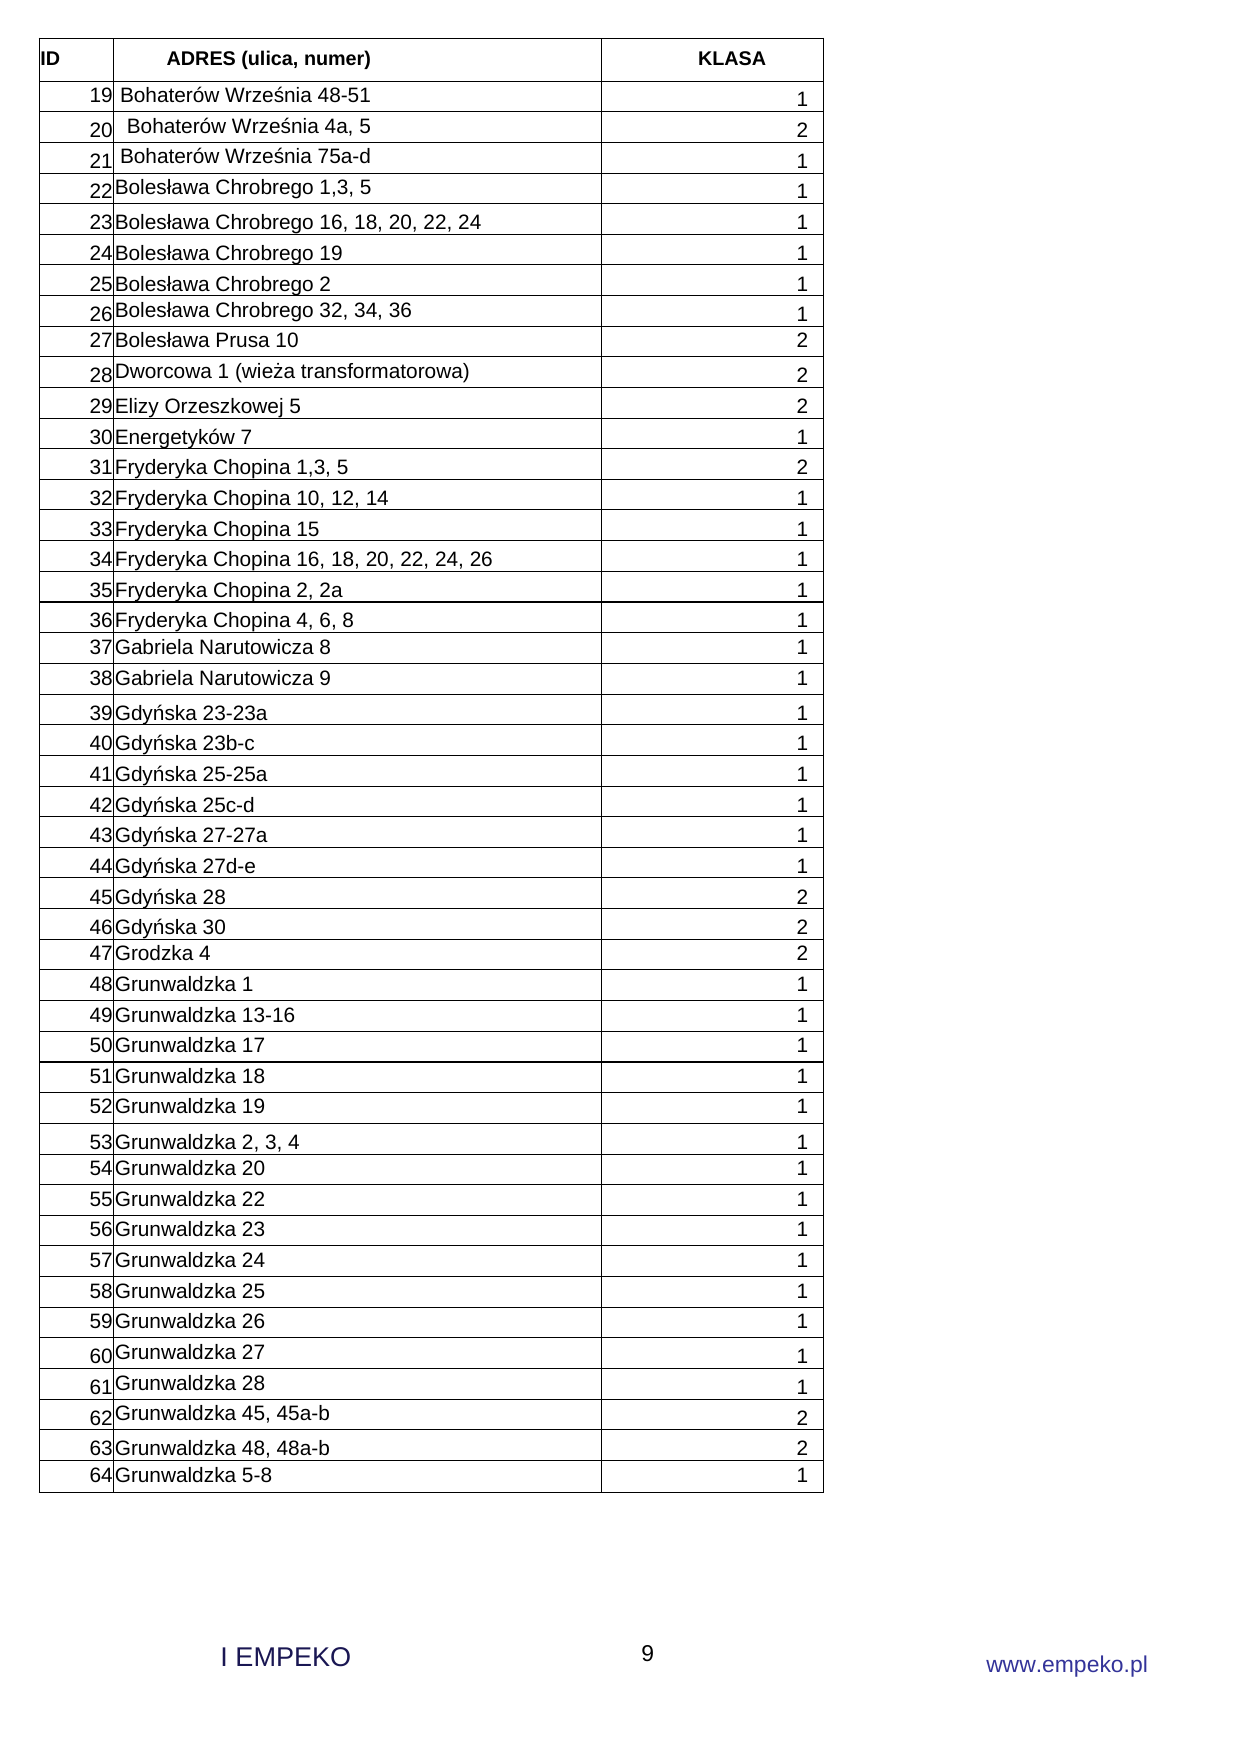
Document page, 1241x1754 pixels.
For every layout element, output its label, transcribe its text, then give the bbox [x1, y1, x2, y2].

table_cell 59 [40, 1308, 113, 1337]
table_cell 64 [40, 1461, 113, 1492]
table_cell 55 [40, 1185, 113, 1214]
table_cell 2 [602, 909, 823, 939]
table_cell 24 [40, 235, 113, 264]
table_cell Gabriela Narutowicza 8 [114, 633, 601, 663]
table_cell Bohaterów Września 75a-d [114, 143, 601, 173]
table_cell 1 [602, 970, 823, 1000]
table_cell 30 [40, 419, 113, 448]
text 9 [641, 1643, 654, 1666]
table_cell 42 [40, 787, 113, 816]
table_cell 2 [602, 1400, 823, 1429]
table_cell 57 [40, 1246, 113, 1276]
table_cell Gdyńska 27-27a [114, 817, 601, 847]
table_cell Grunwaldzka 13-16 [114, 1001, 601, 1031]
table_cell 2 [602, 1430, 823, 1460]
table_cell 2 [602, 327, 823, 356]
table_cell 22 [40, 174, 113, 203]
table_cell Grunwaldzka 1 [114, 970, 601, 1000]
table_header ID [40, 39, 113, 81]
table_cell Gdyńska 25c-d [114, 787, 601, 816]
table_cell 23 [40, 204, 113, 234]
table_cell 19 [40, 82, 113, 111]
table_cell 1 [602, 848, 823, 877]
table_cell 49 [40, 1001, 113, 1031]
table_cell 1 [602, 1063, 823, 1092]
table_cell 1 [602, 1001, 823, 1031]
table_cell 39 [40, 695, 113, 724]
table_cell Grunwaldzka 19 [114, 1093, 601, 1122]
table_cell 2 [602, 878, 823, 908]
table_cell 27 [40, 327, 113, 356]
table_cell Grunwaldzka 23 [114, 1216, 601, 1245]
table_cell Grunwaldzka 28 [114, 1369, 601, 1399]
table_cell 1 [602, 143, 823, 173]
table_cell Gdyńska 25-25a [114, 756, 601, 786]
table_cell Grunwaldzka 48, 48a-b [114, 1430, 601, 1460]
table_header ADRES (ulica, numer) [114, 39, 601, 81]
table_cell 1 [602, 603, 823, 632]
table_cell Fryderyka Chopina 16, 18, 20, 22, 24, 26 [114, 541, 601, 571]
table_cell 2 [602, 388, 823, 418]
table_cell 43 [40, 817, 113, 847]
table_cell Gdyńska 23b-c [114, 725, 601, 754]
table_cell 1 [602, 265, 823, 295]
table_cell 47 [40, 940, 113, 969]
table_cell 1 [602, 725, 823, 754]
table_cell 38 [40, 664, 113, 693]
table_cell 2 [602, 357, 823, 387]
table_cell 1 [602, 787, 823, 816]
table_cell 26 [40, 296, 113, 326]
table_cell 33 [40, 510, 113, 540]
table_cell Grunwaldzka 18 [114, 1063, 601, 1092]
table_cell 1 [602, 695, 823, 724]
table_cell Bolesława Chrobrego 16, 18, 20, 22, 24 [114, 204, 601, 234]
table_cell Fryderyka Chopina 2, 2a [114, 572, 601, 601]
table_cell Grunwaldzka 25 [114, 1277, 601, 1307]
table_cell 61 [40, 1369, 113, 1399]
table_cell Fryderyka Chopina 15 [114, 510, 601, 540]
table_cell 53 [40, 1124, 113, 1153]
table_cell 1 [602, 541, 823, 571]
table_cell Grunwaldzka 20 [114, 1155, 601, 1184]
table_cell Bolesława Chrobrego 19 [114, 235, 601, 264]
table_cell Fryderyka Chopina 1,3, 5 [114, 449, 601, 479]
table_cell 25 [40, 265, 113, 295]
table_cell 63 [40, 1430, 113, 1460]
table_cell 46 [40, 909, 113, 939]
table_cell 1 [602, 1155, 823, 1184]
table_cell 28 [40, 357, 113, 387]
table_cell Dworcowa 1 (wieża transformatorowa) [114, 357, 601, 387]
table_cell 1 [602, 419, 823, 448]
table_cell 1 [602, 1246, 823, 1276]
table_cell 1 [602, 1032, 823, 1061]
table_header KLASA [602, 39, 823, 81]
table_cell 1 [602, 82, 823, 111]
table_cell 20 [40, 112, 113, 142]
table_cell Bohaterów Września 4a, 5 [114, 112, 601, 142]
table_cell 50 [40, 1032, 113, 1061]
table_cell 1 [602, 296, 823, 326]
table_cell Gdyńska 30 [114, 909, 601, 939]
table_cell 35 [40, 572, 113, 601]
table_cell Grunwaldzka 26 [114, 1308, 601, 1337]
table_cell Fryderyka Chopina 4, 6, 8 [114, 603, 601, 632]
table_cell Grodzka 4 [114, 940, 601, 969]
table_cell 1 [602, 510, 823, 540]
text I EMPEKO [220, 1645, 351, 1672]
table_cell 56 [40, 1216, 113, 1245]
table_cell Bolesława Chrobrego 1,3, 5 [114, 174, 601, 203]
table_cell Grunwaldzka 2, 3, 4 [114, 1124, 601, 1153]
table_cell 58 [40, 1277, 113, 1307]
table_cell 1 [602, 817, 823, 847]
table_cell 62 [40, 1400, 113, 1429]
table_cell Grunwaldzka 22 [114, 1185, 601, 1214]
table_cell 29 [40, 388, 113, 418]
table_cell 54 [40, 1155, 113, 1184]
table_cell Grunwaldzka 17 [114, 1032, 601, 1061]
table_cell 21 [40, 143, 113, 173]
table_cell Gdyńska 23-23a [114, 695, 601, 724]
table_cell 1 [602, 664, 823, 693]
table_cell Bolesława Prusa 10 [114, 327, 601, 356]
table_cell 1 [602, 572, 823, 601]
table_cell Fryderyka Chopina 10, 12, 14 [114, 480, 601, 509]
text www.empeko.pl [986, 1654, 1148, 1677]
table_cell 1 [602, 1216, 823, 1245]
table_cell 41 [40, 756, 113, 786]
table_cell 1 [602, 204, 823, 234]
table_cell 40 [40, 725, 113, 754]
table_cell 1 [602, 235, 823, 264]
table_cell 34 [40, 541, 113, 571]
table_cell 1 [602, 1124, 823, 1153]
table_cell Grunwaldzka 24 [114, 1246, 601, 1276]
table_cell 1 [602, 1338, 823, 1368]
table_cell 1 [602, 1369, 823, 1399]
table_cell 1 [602, 756, 823, 786]
table_cell Bolesława Chrobrego 32, 34, 36 [114, 296, 601, 326]
table_cell 51 [40, 1063, 113, 1092]
table_cell 31 [40, 449, 113, 479]
table_cell Bohaterów Września 48-51 [114, 82, 601, 111]
table_cell 1 [602, 1185, 823, 1214]
table_cell Bolesława Chrobrego 2 [114, 265, 601, 295]
table_cell Gdyńska 28 [114, 878, 601, 908]
table_cell 1 [602, 1308, 823, 1337]
table_cell Grunwaldzka 27 [114, 1338, 601, 1368]
table_cell 2 [602, 449, 823, 479]
table_cell 45 [40, 878, 113, 908]
table_cell 1 [602, 633, 823, 663]
table_cell Elizy Orzeszkowej 5 [114, 388, 601, 418]
table_cell Grunwaldzka 5-8 [114, 1461, 601, 1492]
table_cell 36 [40, 603, 113, 632]
table_cell 60 [40, 1338, 113, 1368]
table_cell 52 [40, 1093, 113, 1122]
table_cell 1 [602, 1277, 823, 1307]
table_cell 48 [40, 970, 113, 1000]
table_cell Energetyków 7 [114, 419, 601, 448]
table_cell 1 [602, 1461, 823, 1492]
table_cell Grunwaldzka 45, 45a-b [114, 1400, 601, 1429]
table_cell Gabriela Narutowicza 9 [114, 664, 601, 693]
table_cell 32 [40, 480, 113, 509]
table_cell 2 [602, 940, 823, 969]
table_cell 1 [602, 480, 823, 509]
table_cell 37 [40, 633, 113, 663]
table_cell Gdyńska 27d-e [114, 848, 601, 877]
table_cell 1 [602, 174, 823, 203]
table_cell 44 [40, 848, 113, 877]
table_cell 1 [602, 1093, 823, 1122]
table_cell 2 [602, 112, 823, 142]
